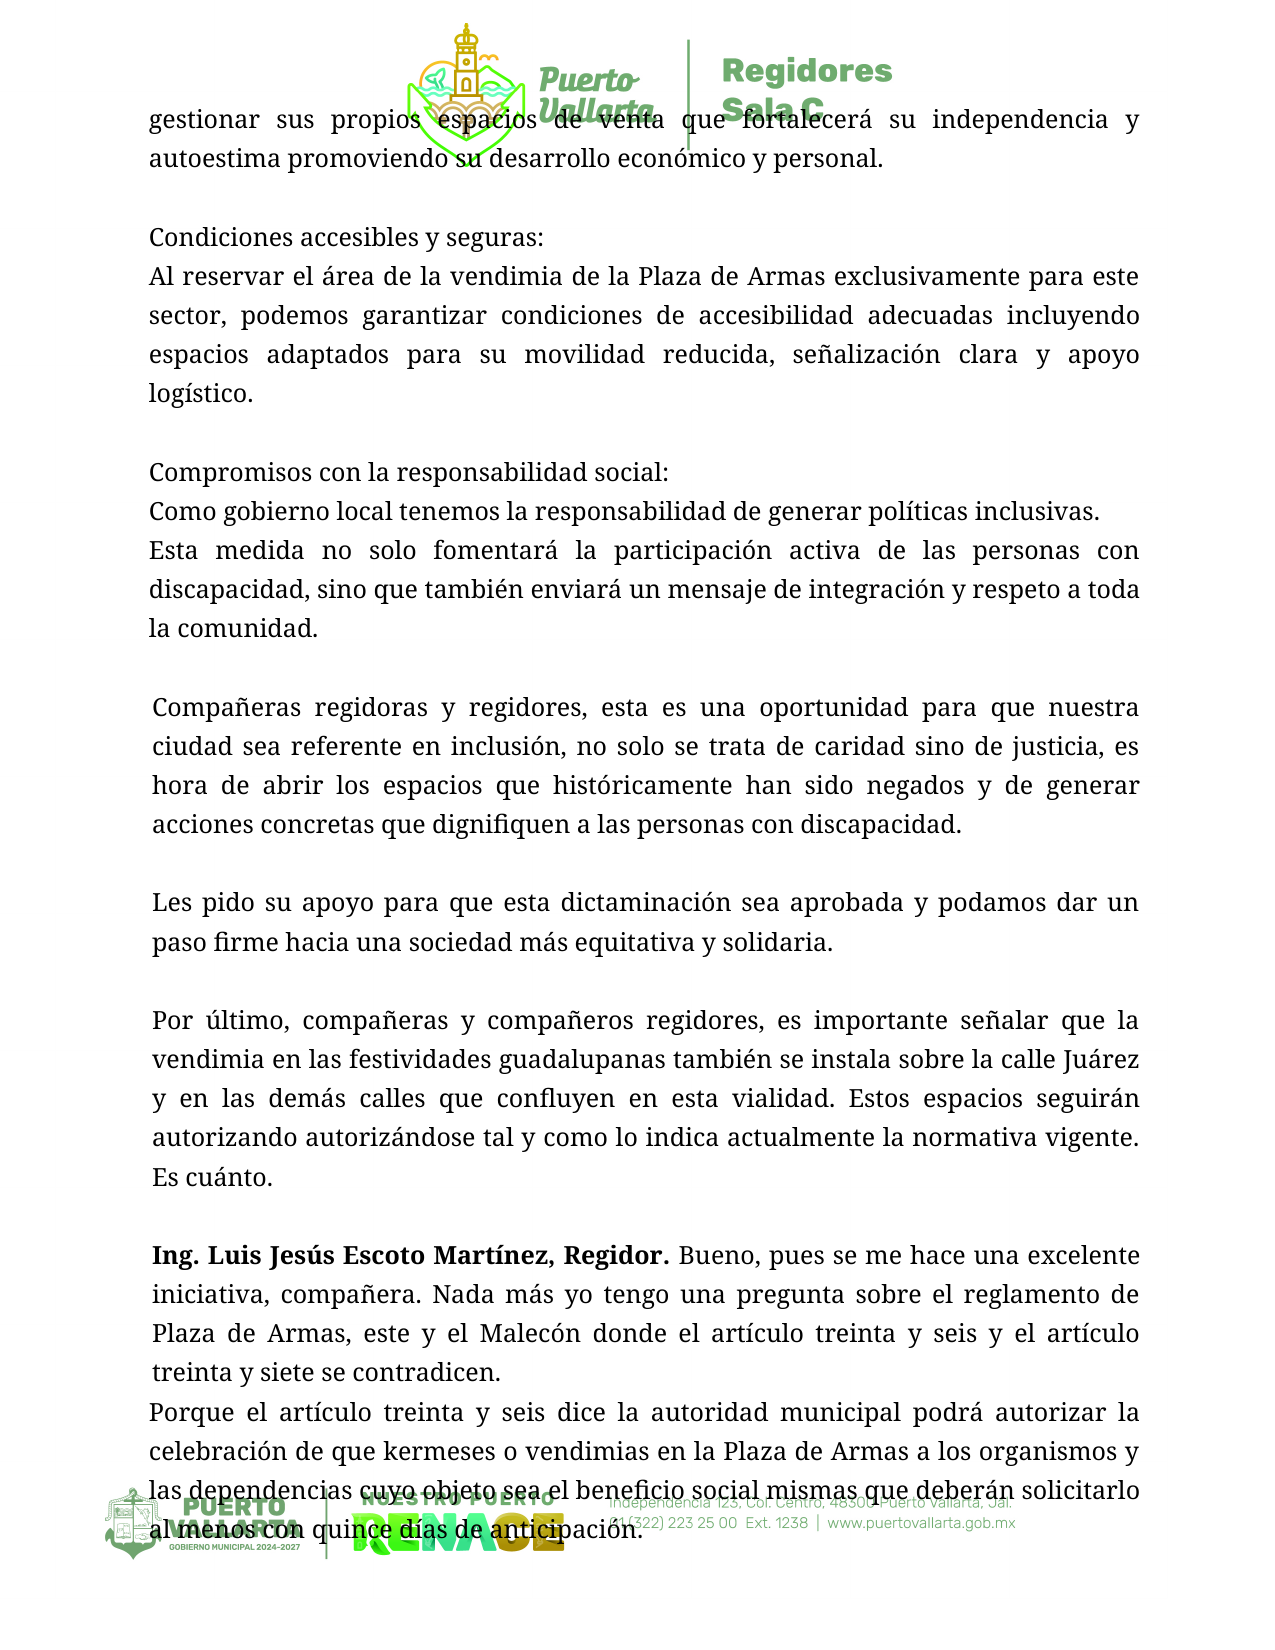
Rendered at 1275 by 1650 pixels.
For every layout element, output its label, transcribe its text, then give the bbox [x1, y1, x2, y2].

text Por último, compañeras y compañeros regidores, es importante señalar que la vendimia en las festividades guadalupanas también se instala sobre la calle Juárez y en las demás calles que confluyen en esta vialidad. Estos espacios seguirán autorizando autorizándose tal y como lo indica actualmente la normativa vigente. Es cuánto. [152, 1003, 1141, 1193]
text Esta medida no solo fomentará la participación activa de las personas con discapacidad, sino que también enviará un mensaje de integración y respeto a toda la comunidad. [149, 533, 1141, 645]
text Porque el artículo treinta y seis dice la autoridad municipal podrá autorizar la celebración de que kermeses o vendimias en la Plaza de Armas a los organismos y las dependencias cuyo objeto sea el beneficio social mismas que deberán solicitarlo al menos con quince días de anticipación. [149, 1394, 1141, 1546]
text Condiciones accesibles y seguras: [75, 219, 1141, 253]
text Ing. Luis Jesús Escoto Martínez, Regidor. Bueno, pues se me hace una excelente iniciativa, compañera. Nada más yo tengo una pregunta sobre el reglamento de Plaza de Armas, este y el Malecón donde el artículo treinta y seis y el artículo treinta y siete se contradicen. [152, 1238, 1141, 1389]
text Compromisos con la responsabilidad social: [149, 454, 1141, 488]
text Compañeras regidoras y regidores, esta es una oportunidad para que nuestra ciudad sea referente en inclusión, no solo se trata de caridad sino de justicia, es hora de abrir los espacios que históricamente han sido negados y de generar acciones concretas que dignifiquen a las personas con discapacidad. [152, 689, 1141, 841]
text Como gobierno local tenemos la responsabilidad de generar políticas inclusivas. [75, 493, 1141, 527]
picture [0, 0, 1168, 1599]
text Al reservar el área de la vendimia de la Plaza de Armas exclusivamente para este sector, podemos garantizar condiciones de accesibilidad adecuadas incluyendo espacios adaptados para su movilidad reducida, señalización clara y apoyo logístico. [149, 258, 1141, 410]
text Les pido su apoyo para que esta dictaminación sea aprobada y podamos dar un paso firme hacia una sociedad más equitativa y solidaria. [152, 885, 1141, 958]
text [149, 102, 1141, 175]
